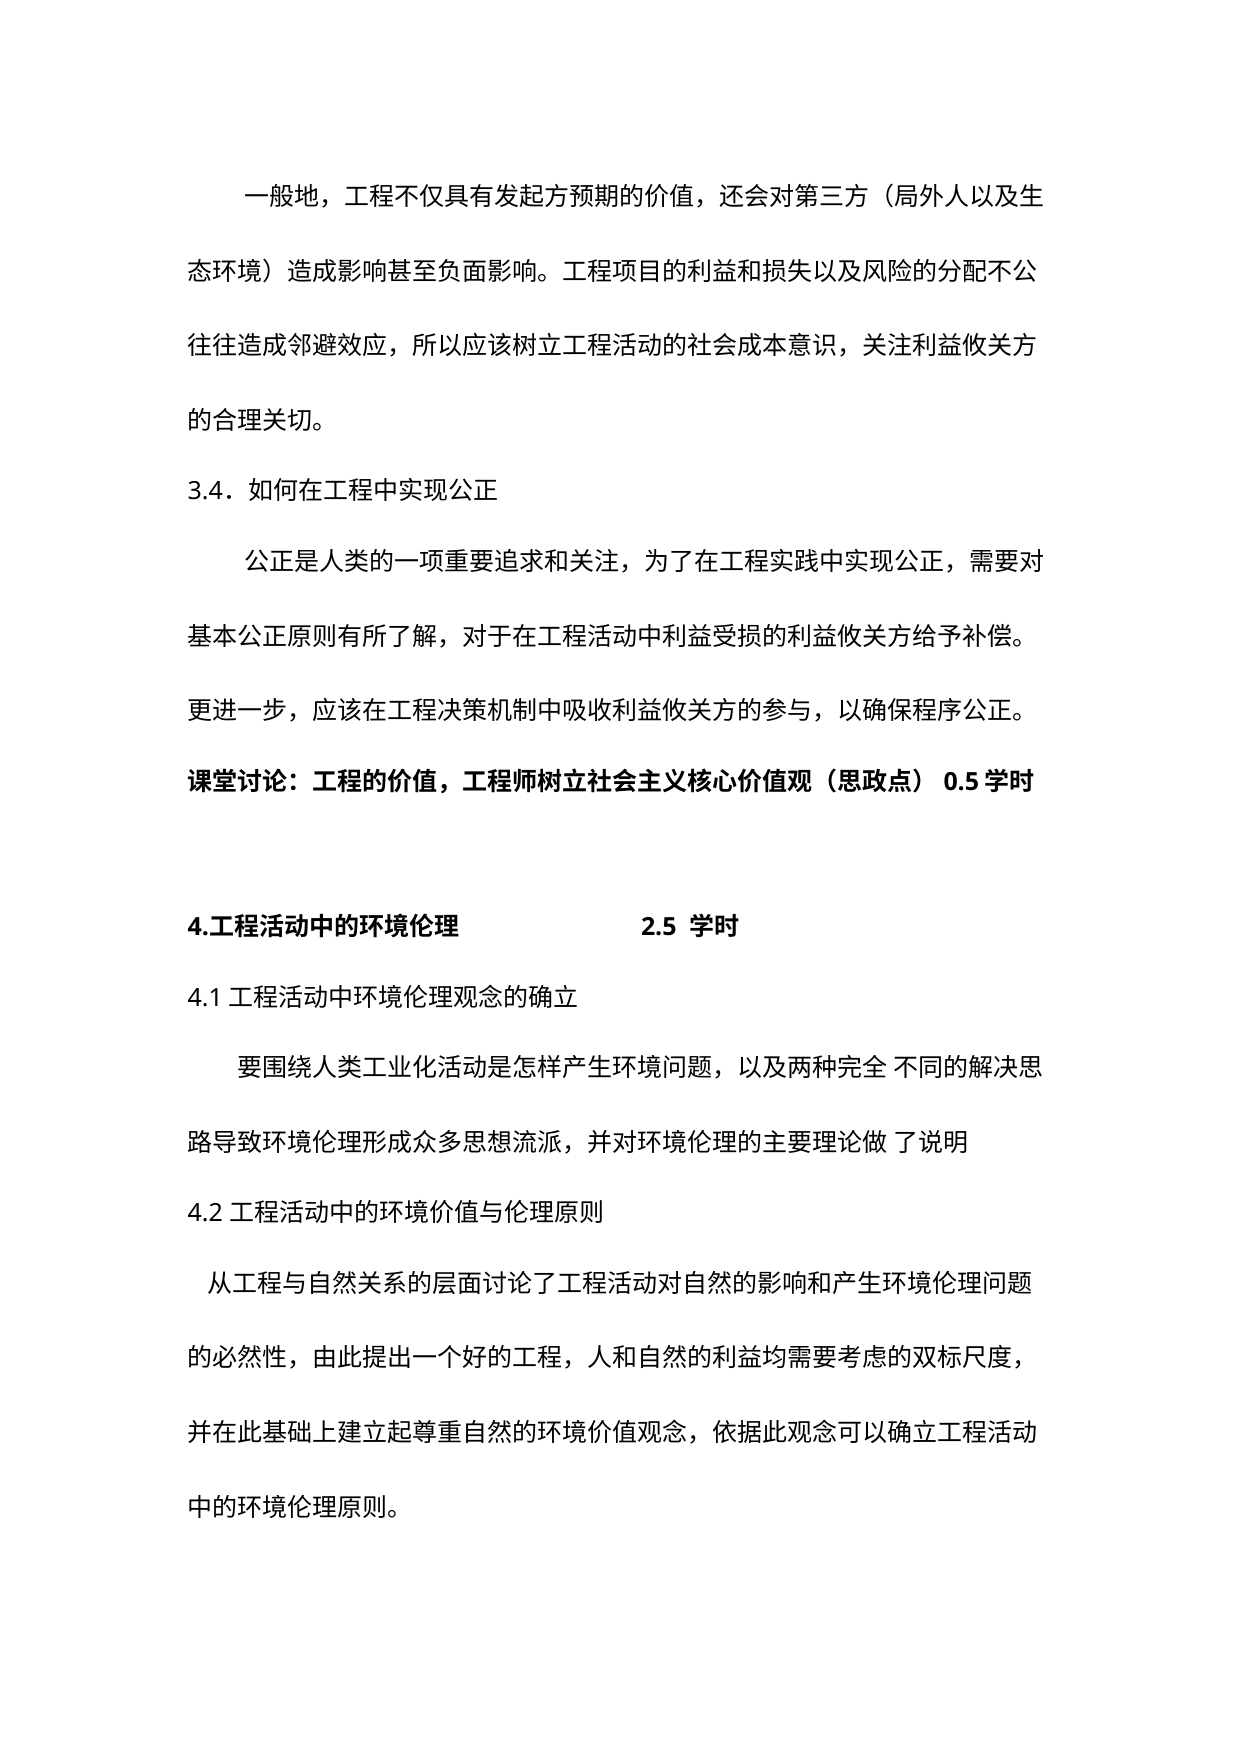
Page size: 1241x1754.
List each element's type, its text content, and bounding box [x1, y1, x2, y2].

list 从工程与自然关系的层面讨论了工程活动对自然的影响和产生环境伦理问题的必然性，由此提出一个好的工程，人和自然的利益均需要考虑的双标尺度，并在此基础上建立起尊重自然的环境价值观念，依据此观念可以确立工程活动中的环境伦理原则。 [187, 1249, 1053, 1538]
list 公正是人类的一项重要追求和关注，为了在工程实践中实现公正，需要对 基本公正原则有所了解，对于在工程活动中利益受损的利益攸关方给予补偿。 更进一步，应该在工程决策机制中吸收利益攸关方的参与，以确保程序公正。 [187, 527, 1053, 741]
list 课堂讨论：工程的价值，工程师树立社会主义核心价值观（思政点） 0.5学时 [187, 747, 1053, 812]
list 4.2 工程活动中的环境价值与伦理原则 [187, 1178, 1053, 1243]
list 一般地，工程不仅具有发起方预期的价值，还会对第三方（局外人以及生 态环境）造成影响甚至负面影响。工程项目的利益和损失以及风险的分配不公 往往造成邻避效应，所以应该树立工程活动的社会成本意识，关注利益攸关方 的合理关切。 [187, 162, 1053, 451]
list 4.工程活动中的环境伦理 2.5 学时 [187, 892, 1053, 957]
list 3.4．如何在工程中实现公正 [187, 456, 1053, 521]
list 4.1工程活动中环境伦理观念的确立 [187, 963, 1053, 1028]
list 要围绕人类工业化活动是怎样产生环境问题，以及两种完全 不同的解决思路导致环境伦理形成众多思想流派，并对环境伦理的主要理论做 了说明 [187, 1033, 1053, 1173]
